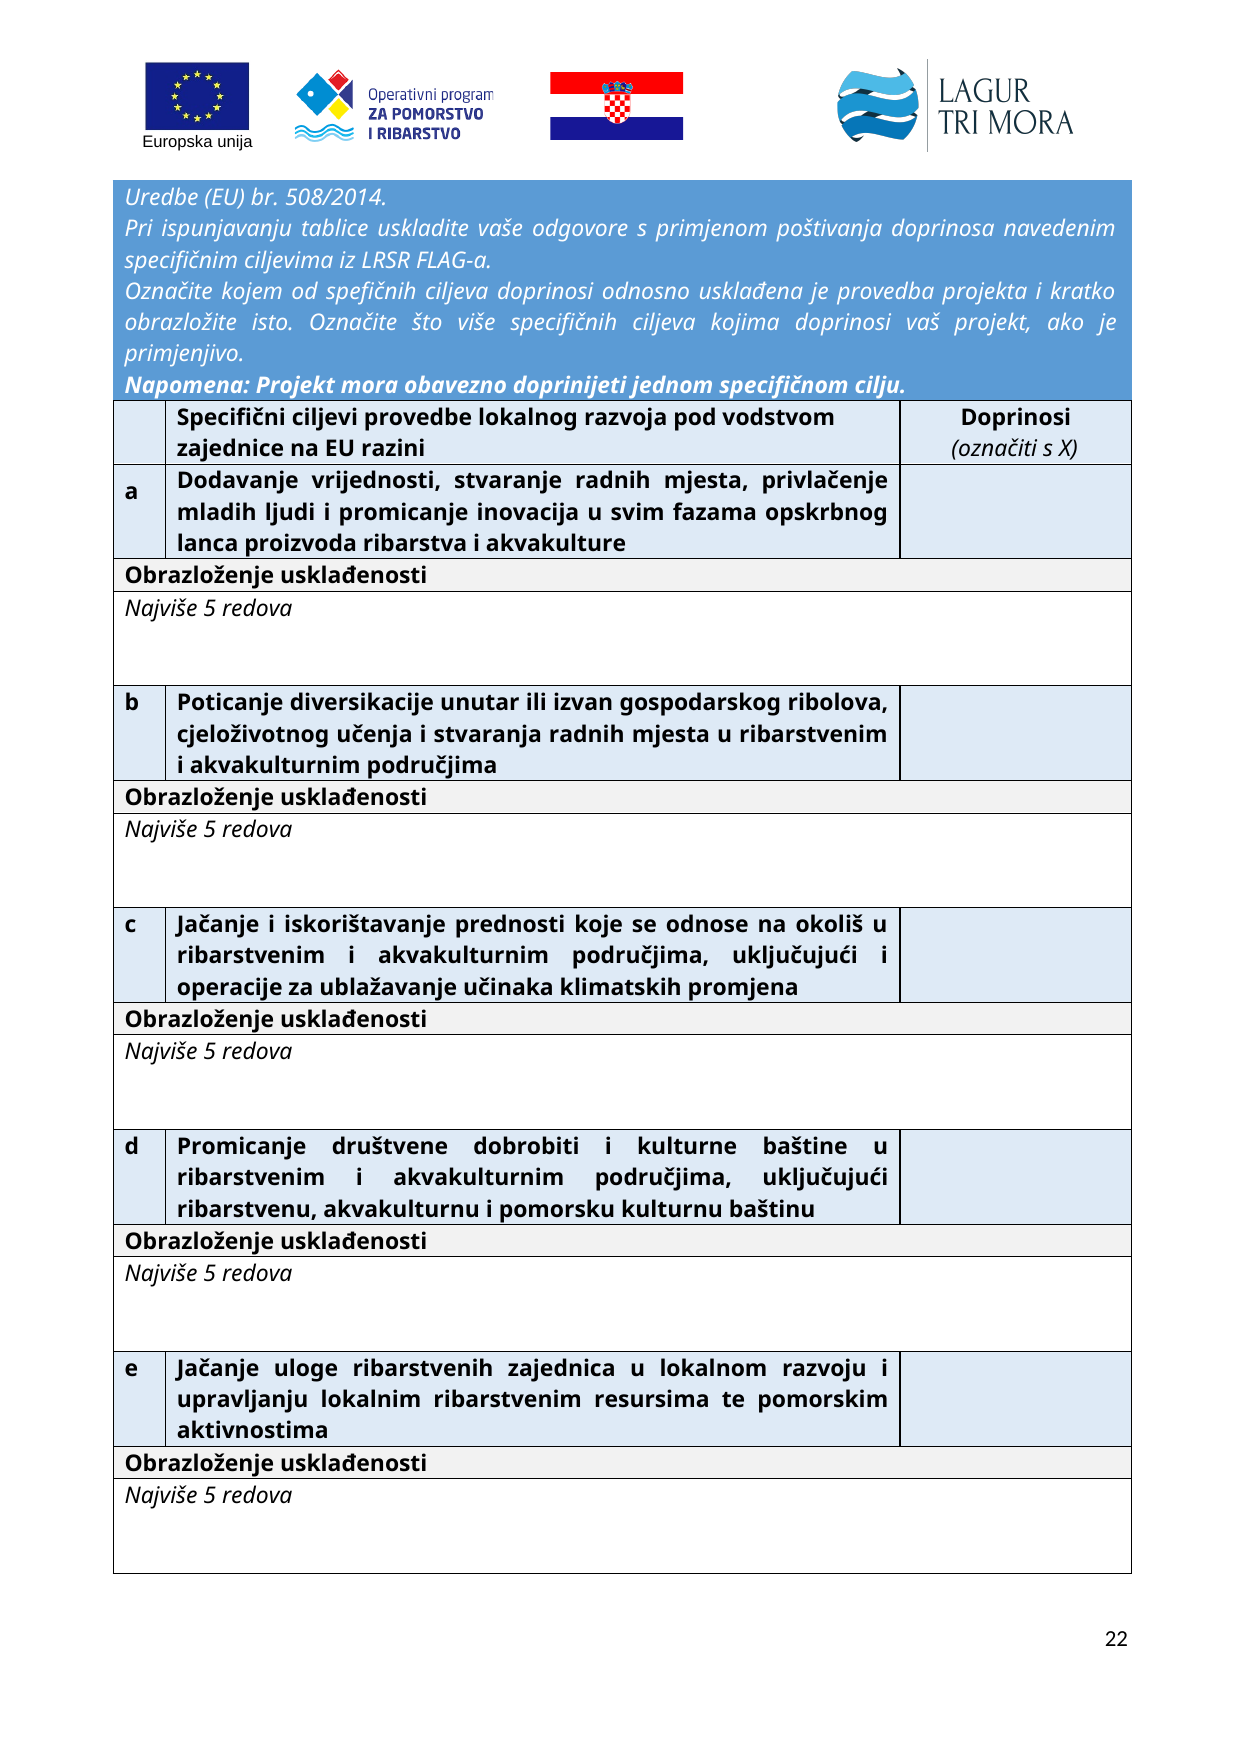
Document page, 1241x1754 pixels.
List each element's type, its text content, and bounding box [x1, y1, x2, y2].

table_cell [901, 1352, 1131, 1446]
table_cell b [114, 686, 165, 780]
table_cell [114, 401, 165, 463]
table_cell Dodavanje vrijednosti, stvaranje radnih mjesta, privlačenje mladih ljudi i promicanje inovacija u svim fazama opskrbnog lanca proizvoda ribarstva i akvakulture [166, 465, 899, 558]
table_cell [901, 908, 1131, 1002]
picture [143, 60, 251, 132]
table_cell [901, 465, 1131, 558]
table_cell Jačanje uloge ribarstvenih zajednica u lokalnom razvoju i upravljanju lokalnim ribarstvenim resursima te pomorskim aktivnostima [166, 1352, 899, 1446]
table_cell Specifični ciljevi provedbe lokalnog razvoja pod vodstvom zajednice na EU razini [166, 401, 899, 463]
picture [294, 69, 494, 142]
table_cell Obrazloženje usklađenosti [114, 1003, 1131, 1034]
table_cell [901, 1130, 1131, 1224]
table_cell Najviše 5 redova [114, 1035, 1131, 1129]
table_cell Poticanje diversikacije unutar ili izvan gospodarskog ribolova, cjeloživotnog učenja i stvaranja radnih mjesta u ribarstvenim i akvakulturnim područjima [166, 686, 899, 780]
table_cell Najviše 5 redova [114, 814, 1131, 907]
table_cell e [114, 1352, 165, 1446]
table_cell Promicanje društvene dobrobiti i kulturne baštine u ribarstvenim i akvakulturnim područjima, uključujući ribarstvenu, akvakulturnu i pomorsku kulturnu baštinu [166, 1130, 899, 1224]
table_cell Doprinosi (označiti s X) [901, 401, 1131, 463]
table_cell Obrazloženje usklađenosti [114, 1225, 1131, 1256]
picture [550, 72, 684, 140]
table_cell Obrazloženje usklađenosti [114, 781, 1131, 812]
table_cell c [114, 908, 165, 1002]
table_cell d [114, 1130, 165, 1224]
picture [837, 59, 1074, 152]
table_cell Najviše 5 redova [114, 592, 1131, 685]
table_cell [901, 686, 1131, 780]
table_cell Jačanje i iskorištavanje prednosti koje se odnose na okoliš u ribarstvenim i akvakulturnim područjima, uključujući i operacije za ublažavanje učinaka klimatskih promjena [166, 908, 899, 1002]
table_cell Obrazloženje usklađenosti [114, 1447, 1131, 1478]
table_cell Obrazloženje usklađenosti [114, 559, 1131, 591]
table_cell a [114, 465, 165, 558]
table_cell Najviše 5 redova [114, 1479, 1131, 1573]
table_cell Najviše 5 redova [114, 1257, 1131, 1351]
